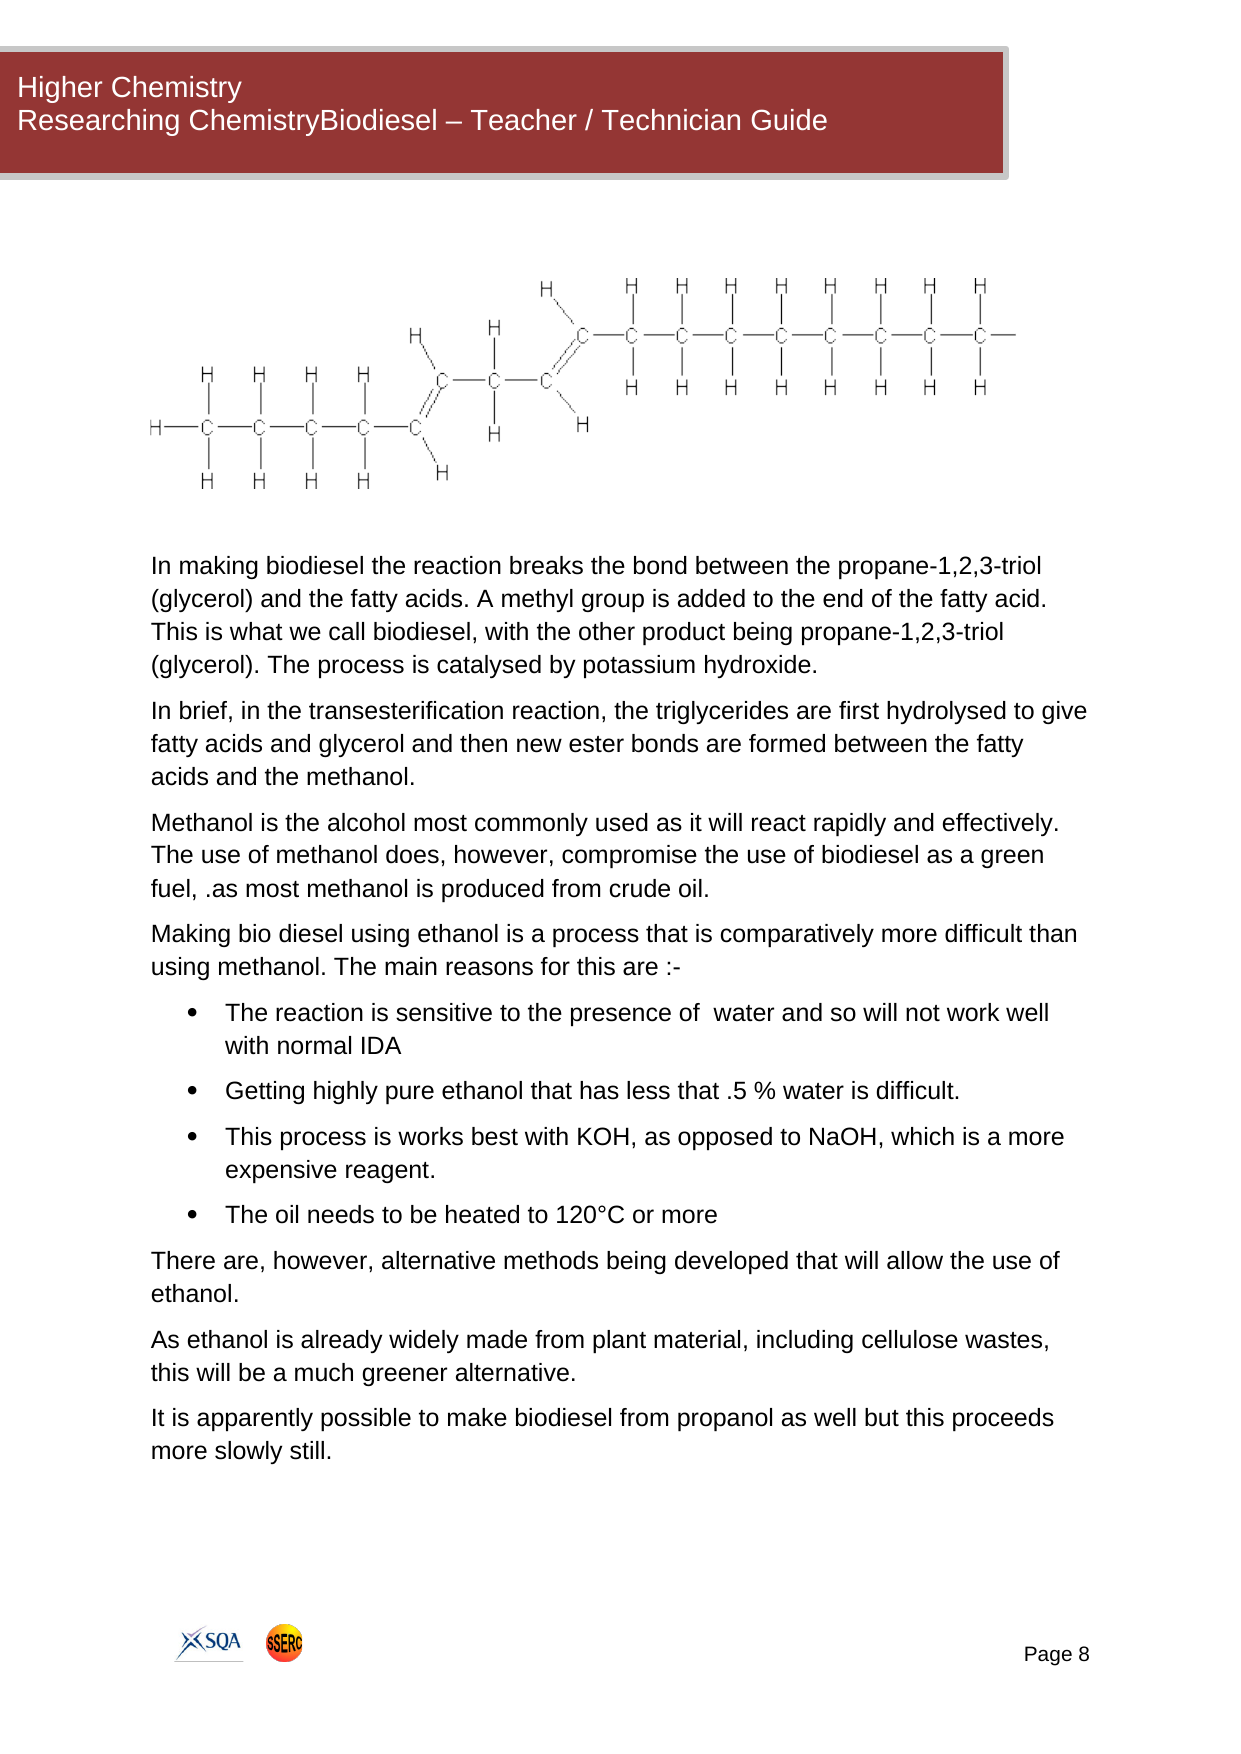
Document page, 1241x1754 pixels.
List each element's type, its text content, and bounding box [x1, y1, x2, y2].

list The oil needs to be heated to 120°C or more [188, 1201, 1089, 1229]
list The reaction is sensitive to the presence of water and so will not work well with normal IDA [188, 998, 1089, 1059]
text Methanol is the alcohol most commonly used as it will react rapidly and effectively. The use of methanol does, however, compromise the use of biodiesel as a green fuel, .as most methanol is produced from crude oil. [151, 807, 1089, 902]
text As ethanol is already widely made from plant material, including cellulose wastes, this will be a much greener alternative. [151, 1325, 1089, 1386]
list This process is works best with KOH, as opposed to NaOH, which is a more expensive reagent. [188, 1122, 1089, 1184]
text Making bio diesel using ethanol is a process that is comparatively more difficult than using methanol. The main reasons for this are :- [151, 919, 1089, 981]
picture [150, 278, 1087, 489]
text In brief, in the transesterification reaction, the triglycerides are first hydrolysed to give fatty acids and glycerol and then new ester bonds are formed between the fatty acids and the methanol. [151, 696, 1089, 791]
text In making biodiesel the reaction breaks the bond between the propane-1,2,3-triol (glycerol) and the fatty acids. A methyl group is added to the end of the fatty acid. This is what we call biodiesel, with the other product being propane-1,2,3-triol (glycerol). The process is catalysed by potassium hydroxide. [151, 551, 1089, 679]
picture [266, 1624, 303, 1662]
list Getting highly pure ethanol that has less that .5 % water is difficult. [188, 1076, 1089, 1105]
text It is apparently possible to make biodiesel from propanol as well but this proceeds more slowly still. [151, 1403, 1089, 1465]
picture [174, 1624, 244, 1662]
text There are, however, alternative methods being developed that will allow the use of ethanol. [151, 1246, 1089, 1308]
